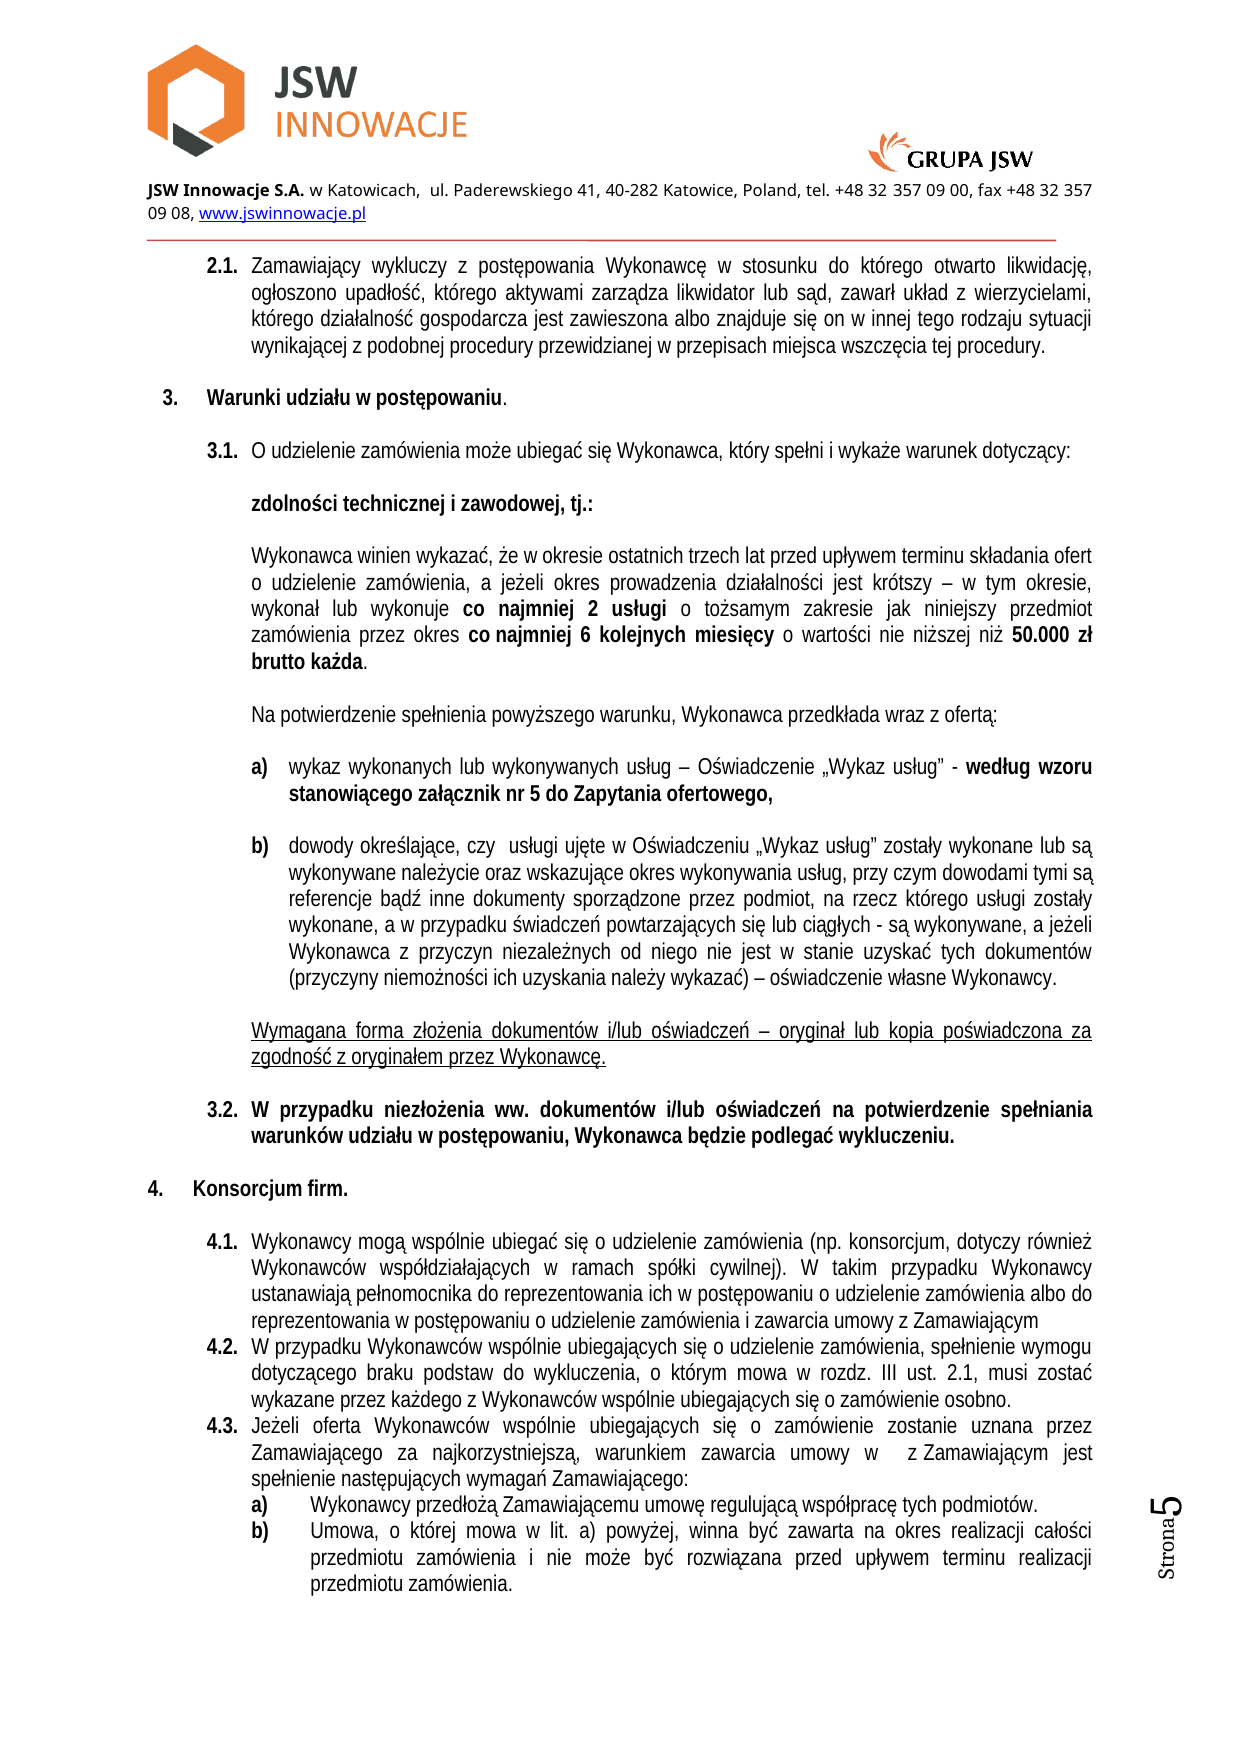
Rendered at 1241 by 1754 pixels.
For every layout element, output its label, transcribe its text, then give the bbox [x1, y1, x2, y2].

list Warunki udziału w postępowaniu. [162, 384, 1093, 411]
list Umowa, o której mowa w lit. a) powyżej, winna być zawarta na okres realizacji całości przedmiotu zamówienia i nie może być rozwiązana przed upływem terminu realizacji przedmiotu zamówienia. [251, 1517, 1093, 1597]
list Konsorcjum firm. [148, 1175, 1093, 1201]
text Wymagana forma złożenia dokumentów i/lub oświadczeń – oryginał lub kopia poświadczona za zgodność z oryginałem przez Wykonawcę. [251, 1017, 1093, 1069]
list Na potwierdzenie spełnienia powyższego warunku, Wykonawca przedkłada wraz z ofertą: [251, 701, 1093, 727]
list Wykonawcy mogą wspólnie ubiegać się o udzielenie zamówienia (np. konsorcjum, dotyczy również Wykonawców współdziałających w ramach spółki cywilnej). W takim przypadku Wykonawcy ustanawiają pełnomocnika do reprezentowania ich w postępowaniu o udzielenie zamówienia albo do reprezentowania w postępowaniu o udzielenie zamówienia i zawarcia umowy z Zamawiającym [207, 1228, 1093, 1333]
picture [147, 44, 467, 157]
list W przypadku niezłożenia ww. dokumentów i/lub oświadczeń na potwierdzenie spełniania warunków udziału w postępowaniu, Wykonawca będzie podlegać wykluczeniu. [207, 1096, 1093, 1148]
list Zamawiający wykluczy z postępowania Wykonawcę w stosunku do którego otwarto likwidację, ogłoszono upadłość, którego aktywami zarządza likwidator lub sąd, zawarł układ z wierzycielami, którego działalność gospodarcza jest zawieszona albo znajduje się on w innej tego rodzaju sytuacji wynikającej z podobnej procedury przewidzianej w przepisach miejsca wszczęcia tej procedury. [207, 252, 1093, 358]
text Wykonawca winien wykazać, że w okresie ostatnich trzech lat przed upływem terminu składania ofert o udzielenie zamówienia, a jeżeli okres prowadzenia działalności jest krótszy – w tym okresie, wykonał lub wykonuje co najmniej 2 usługi o tożsamym zakresie jak niniejszy przedmiot zamówienia przez okres co najmniej 6 kolejnych miesięcy o wartości nie niższej niż 50.000 zł brutto każda. [251, 542, 1093, 674]
list dowody określające, czy usługi ujęte w Oświadczeniu „Wykaz usług” zostały wykonane lub są wykonywane należycie oraz wskazujące okres wykonywania usług, przy czym dowodami tymi są referencje bądź inne dokumenty sporządzone przez podmiot, na rzecz którego usługi zostały wykonane, a w przypadku świadczeń powtarzających się lub ciągłych - są wykonywane, a jeżeli Wykonawca z przyczyn niezależnych od niego nie jest w stanie uzyskać tych dokumentów (przyczyny niemożności ich uzyskania należy wykazać) – oświadczenie własne Wykonawcy. [251, 832, 1093, 990]
list Jeżeli oferta Wykonawców wspólnie ubiegających się o zamówienie zostanie uznana przez Zamawiającego za najkorzystniejszą, warunkiem zawarcia umowy w z Zamawiającym jest spełnienie następujących wymagań Zamawiającego: [207, 1412, 1093, 1491]
picture [861, 127, 1039, 178]
list W przypadku Wykonawców wspólnie ubiegających się o udzielenie zamówienia, spełnienie wymogu dotyczącego braku podstaw do wykluczenia, o którym mowa w rozdz. III ust. 2.1, musi zostać wykazane przez każdego z Wykonawców wspólnie ubiegających się o zamówienie osobno. [207, 1333, 1093, 1412]
text zdolności technicznej i zawodowej, tj.: [251, 490, 1093, 516]
list wykaz wykonanych lub wykonywanych usług – Oświadczenie „Wykaz usług” - według wzoru stanowiącego załącznik nr 5 do Zapytania ofertowego, [251, 753, 1093, 806]
list O udzielenie zamówienia może ubiegać się Wykonawca, który spełni i wykaże warunek dotyczący: [207, 437, 1093, 463]
list Wykonawcy przedłożą Zamawiającemu umowę regulującą współpracę tych podmiotów. [223, 1491, 1093, 1517]
